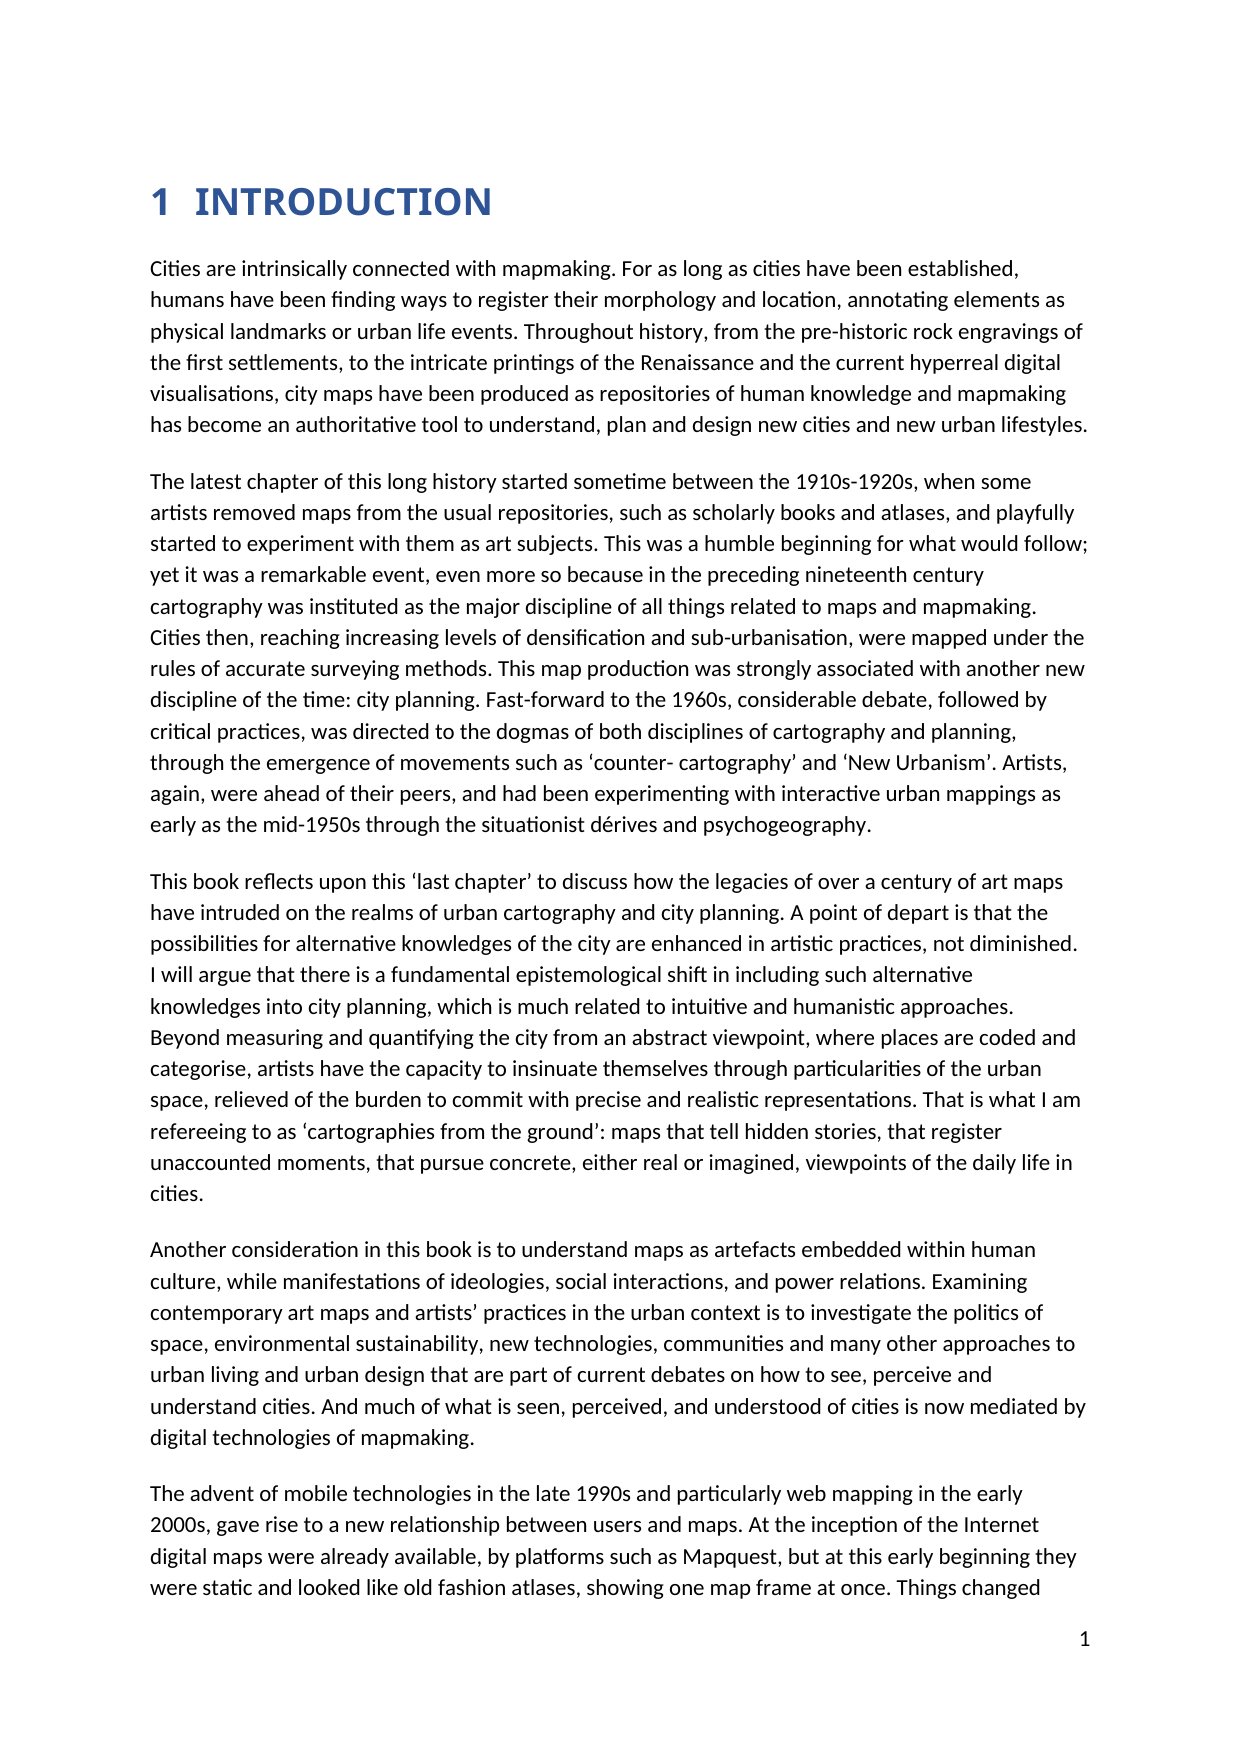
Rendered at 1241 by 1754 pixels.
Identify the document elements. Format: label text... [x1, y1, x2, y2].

subtitle INTRODUCTION [150, 175, 1090, 226]
text Another consideration in this book is to understand maps as artefacts embedded within human culture, while manifestations of ideologies, social interactions, and power relations. Examining contemporary art maps and artists’ practices in the urban context is to investigate the politics of space, environmental sustainability, new technologies, communities and many other approaches to urban living and urban design that are part of current debates on how to see, perceive and understand cities. And much of what is seen, perceived, and understood of cities is now mediated by digital technologies of mapmaking. [150, 1232, 1090, 1451]
text This book reflects upon this ‘last chapter’ to discuss how the legacies of over a century of art maps have intruded on the realms of urban cartography and city planning. A point of depart is that the possibilities for alternative knowledges of the city are enhanced in artistic practices, not diminished. I will argue that there is a fundamental epistemological shift in including such alternative knowledges into city planning, which is much related to intuitive and humanistic approaches. Beyond measuring and quantifying the city from an abstract viewpoint, where places are coded and categorise, artists have the capacity to insinuate themselves through particularities of the urban space, relieved of the burden to commit with precise and realistic representations. That is what I am refereeing to as ‘cartographies from the ground’: maps that tell hidden stories, that register unaccounted moments, that pursue concrete, either real or imagined, viewpoints of the daily life in cities. [150, 863, 1090, 1207]
text Cities are intrinsically connected with mapmaking. For as long as cities have been established, humans have been finding ways to register their morphology and location, annotating elements as physical landmarks or urban life events. Throughout history, from the pre-historic rock engravings of the first settlements, to the intricate printings of the Renaissance and the current hyperreal digital visualisations, city maps have been produced as repositories of human knowledge and mapmaking has become an authoritative tool to understand, plan and design new cities and new urban lifestyles. [150, 251, 1090, 438]
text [150, 1476, 1090, 1601]
text The latest chapter of this long history started sometime between the 1910s-1920s, when some artists removed maps from the usual repositories, such as scholarly books and atlases, and playfully started to experiment with them as art subjects. This was a humble beginning for what would follow; yet it was a remarkable event, even more so because in the preceding nineteenth century cartography was instituted as the major discipline of all things related to maps and mapmaking. Cities then, reaching increasing levels of densification and sub-urbanisation, were mapped under the rules of accurate surveying methods. This map production was strongly associated with another new discipline of the time: city planning. Fast-forward to the 1960s, considerable debate, followed by critical practices, was directed to the dogmas of both disciplines of cartography and planning, through the emergence of movements such as ‘counter- cartography’ and ‘New Urbanism’. Artists, again, were ahead of their peers, and had been experimenting with interactive urban mappings as early as the mid-1950s through the situationist dérives and psychogeography. [150, 463, 1090, 838]
